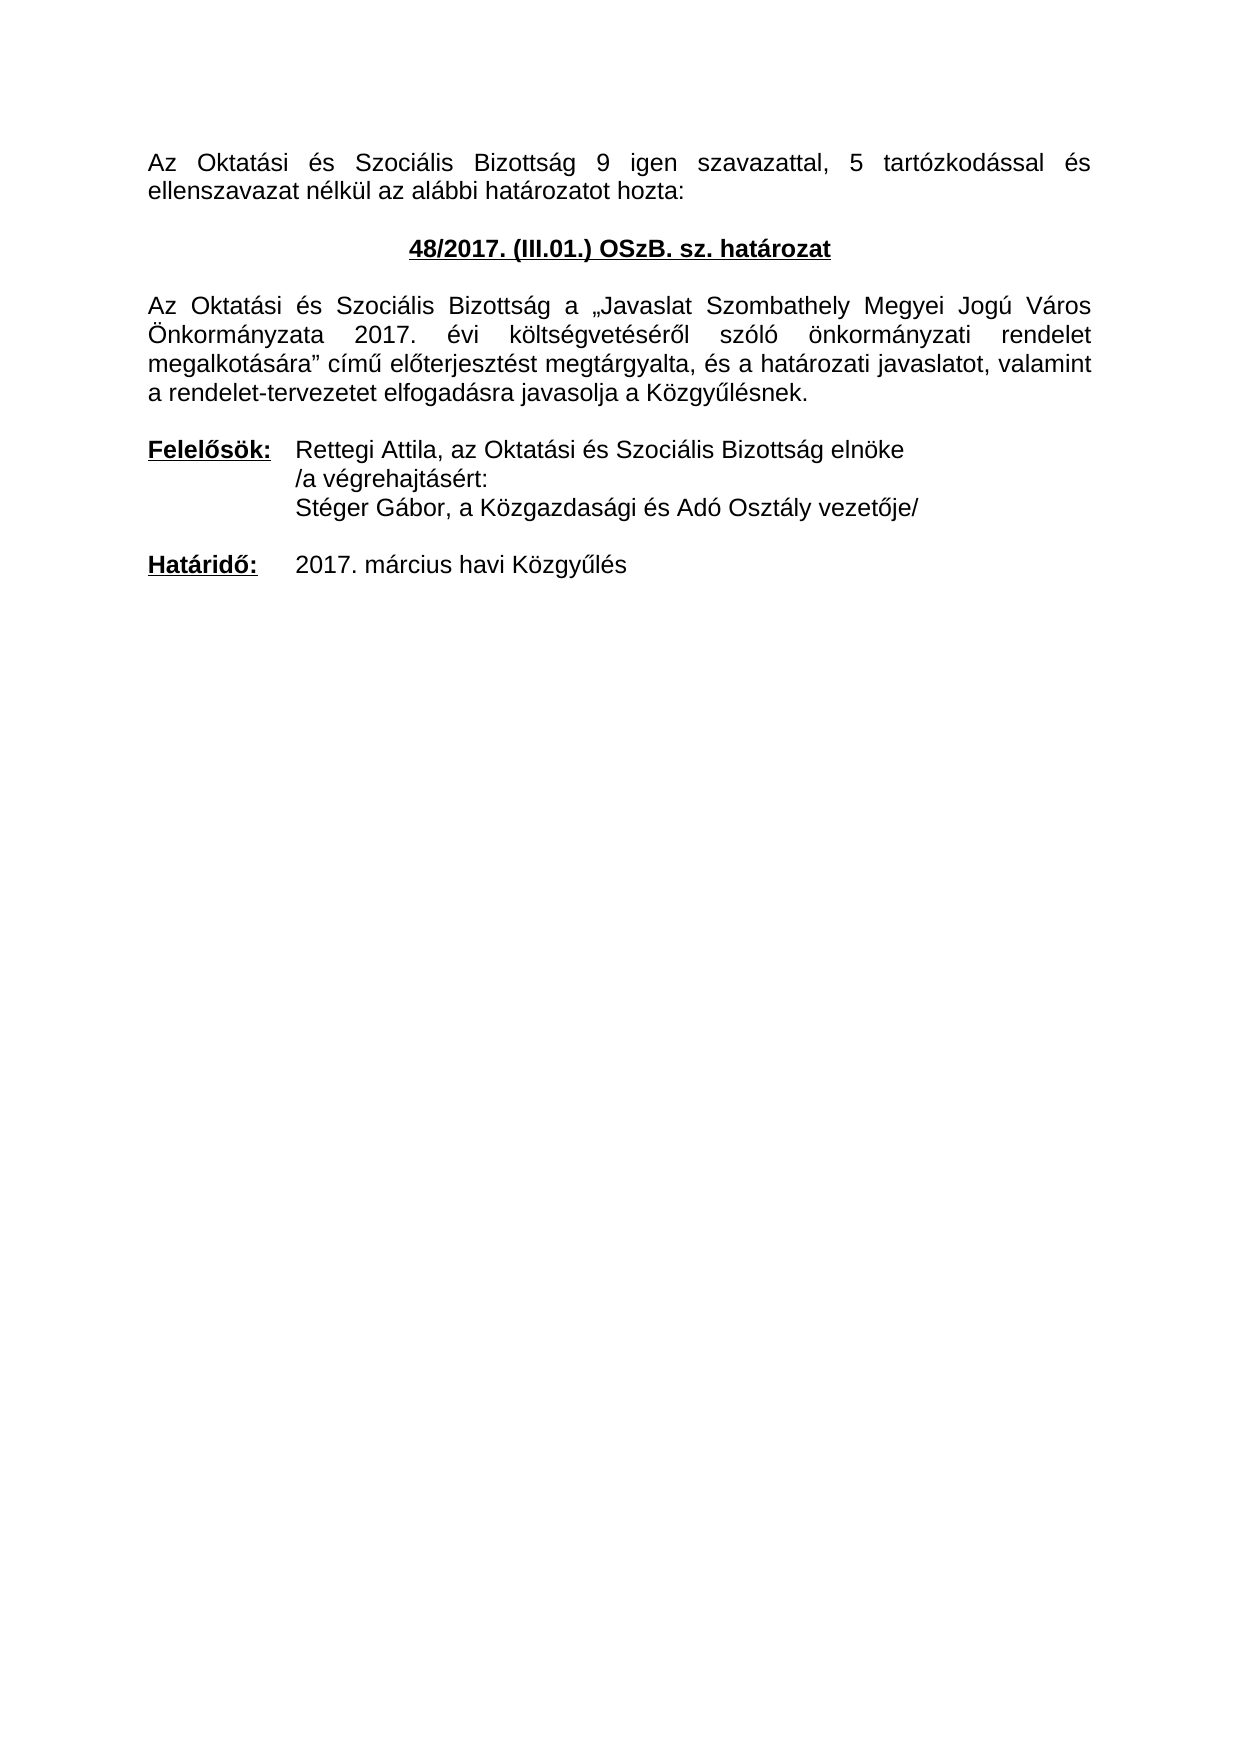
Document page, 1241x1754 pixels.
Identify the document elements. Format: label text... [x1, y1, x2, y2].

text Stéger Gábor, a Közgazdasági és Adó Osztály vezetője/ [148, 493, 1093, 521]
text Felelősök: Rettegi Attila, az Oktatási és Szociális Bizottság elnöke [148, 435, 1093, 464]
text Az Oktatási és Szociális Bizottság 9 igen szavazattal, 5 tartózkodással és ellenszavazat nélkül az alábbi határozatot hozta: [148, 148, 1093, 205]
text Az Oktatási és Szociális Bizottság a „Javaslat Szombathely Megyei Jogú Város Önkormányzata 2017. évi költségvetéséről szóló önkormányzati rendelet megalkotására” című előterjesztést megtárgyalta, és a határozati javaslatot, valamint a rendelet-tervezetet elfogadásra javasolja a Közgyűlésnek. [148, 291, 1093, 406]
text /a végrehajtásért: [148, 464, 1093, 493]
text Határidő: 2017. március havi Közgyűlés [148, 550, 1093, 579]
text 48/2017. (III.01.) OSzB. sz. határozat [148, 234, 1093, 263]
